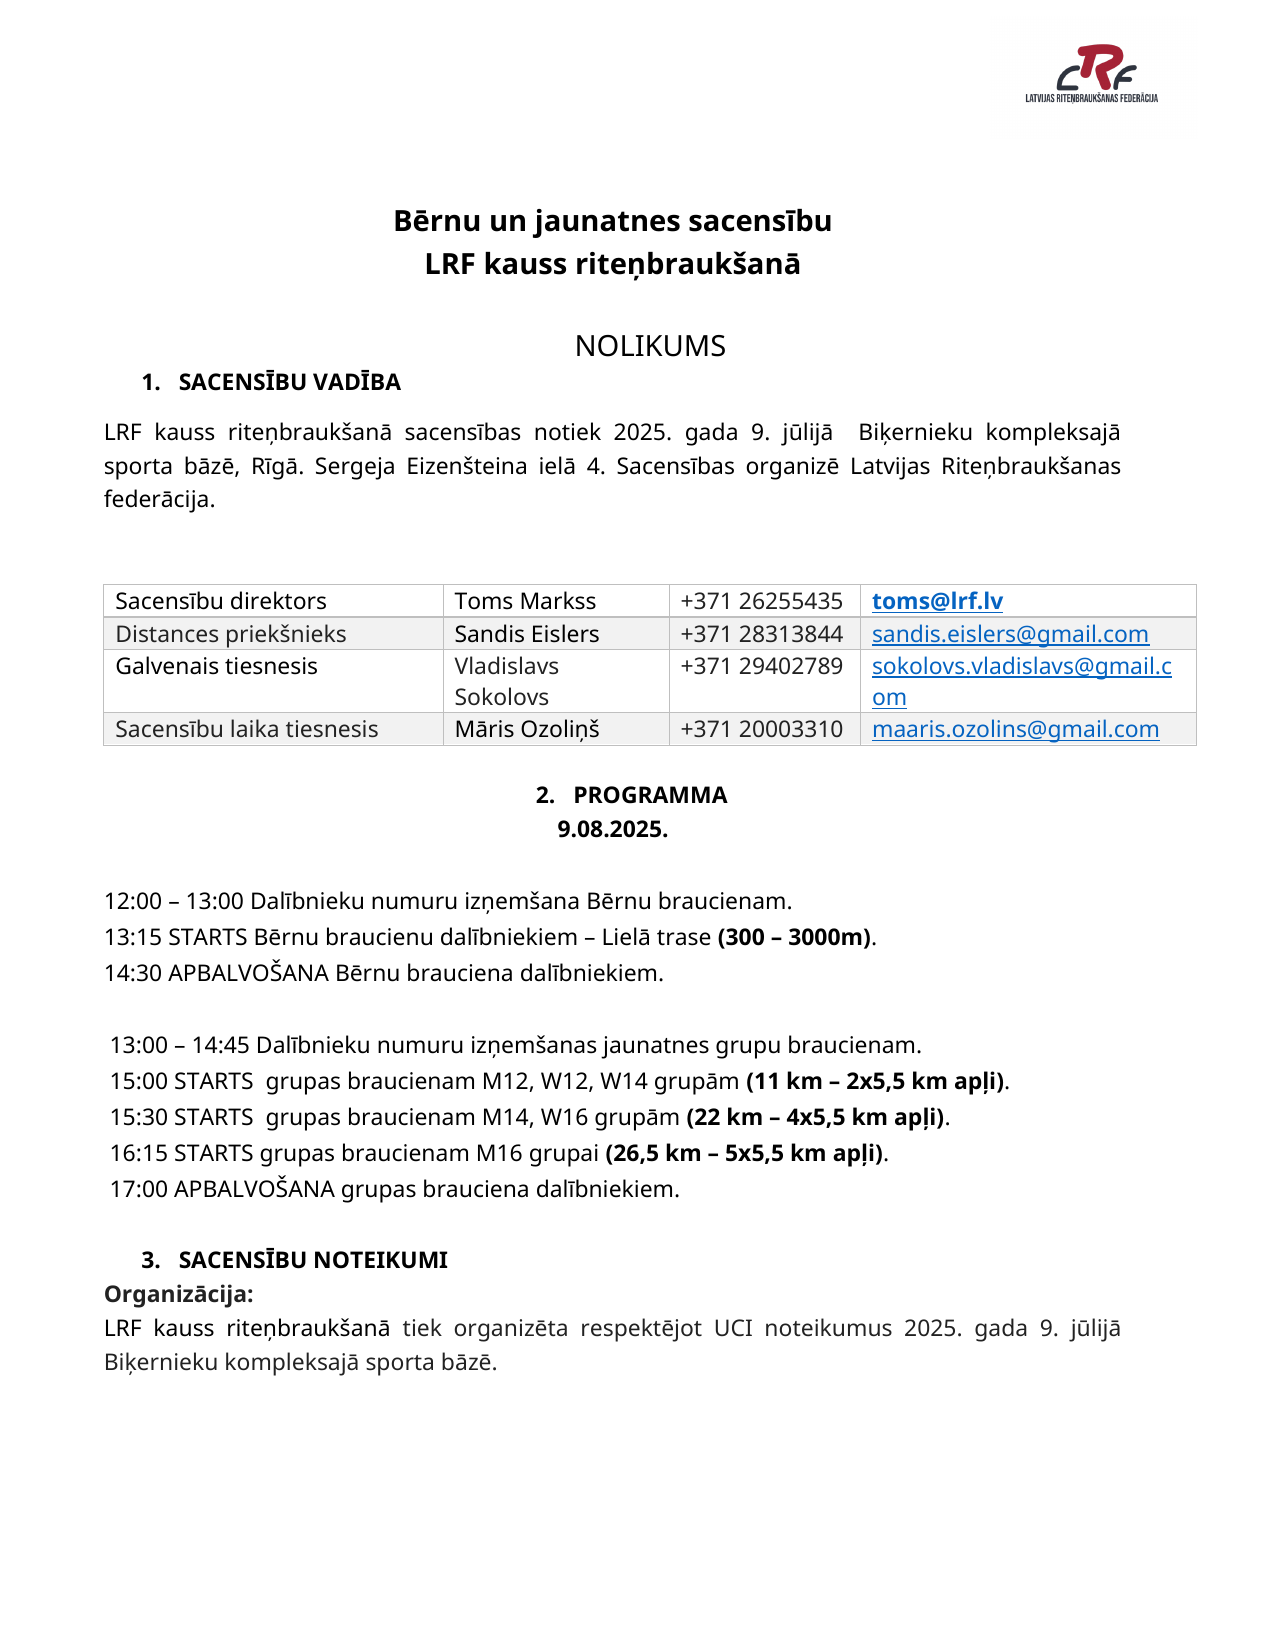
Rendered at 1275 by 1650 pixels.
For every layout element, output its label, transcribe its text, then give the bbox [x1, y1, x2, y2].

text Organizācija: [103, 1278, 1122, 1309]
table_cell Vladislavs Sokolovs [444, 650, 669, 712]
text 17:00 APBALVOŠANA grupas brauciena dalībniekiem. [103, 1172, 1122, 1204]
picture [989, 16, 1199, 139]
list SACENSĪBU VADĪBA [141, 365, 1122, 397]
table_header Sacensību direktors [104, 585, 443, 616]
text 13:00 – 14:45 Dalībnieku numuru izņemšanas jaunatnes grupu braucienam. [103, 1029, 1122, 1060]
table_header toms@lrf.lv [861, 585, 1196, 616]
text 12:00 – 13:00 Dalībnieku numuru izņemšana Bērnu braucienam. [103, 885, 1122, 916]
list PROGRAMMA [141, 779, 1122, 811]
table_header Toms Markss [444, 585, 669, 616]
table_cell Distances priekšnieks [104, 618, 443, 649]
list SACENSĪBU NOTEIKUMI [141, 1244, 1122, 1276]
text 16:15 STARTS grupas braucienam M16 grupai (26,5 km – 5x5,5 km apļi). [103, 1137, 1122, 1168]
text LRF kauss riteņbraukšanā [103, 243, 1122, 283]
table_cell sokolovs.vladislavs@gmail.com [861, 650, 1196, 712]
table_cell Māris Ozoliņš [444, 713, 669, 744]
table_header +371 26255435 [670, 585, 860, 616]
list NOLIKUMS [178, 326, 1122, 365]
text 15:30 STARTS grupas braucienam M14, W16 grupām (22 km – 4x5,5 km apļi). [103, 1101, 1122, 1132]
text 13:15 STARTS Bērnu braucienu dalībniekiem – Lielā trase (300 – 3000m). [103, 921, 1122, 952]
table_cell +371 20003310 [670, 713, 860, 744]
text 15:00 STARTS grupas braucienam M12, W12, W14 grupām (11 km – 2x5,5 km apļi). [103, 1065, 1122, 1096]
table_cell sandis.eislers@gmail.com [861, 618, 1196, 649]
text 9.08.2025. [103, 813, 1122, 844]
text LRF kauss riteņbraukšanā sacensības notiek 2025. gada 9. jūlijā Biķernieku kompleksajā sporta bāzē, Rīgā. Sergeja Eizenšteina ielā 4. Sacensības organizē Latvijas Riteņbraukšanas federācija. [103, 416, 1122, 514]
table_cell +371 29402789 [670, 650, 860, 712]
text LRF kauss riteņbraukšanā tiek organizēta respektējot UCI noteikumus 2025. gada 9. jūlijā Biķernieku kompleksajā sporta bāzē. [103, 1312, 1122, 1377]
text 14:30 APBALVOŠANA Bērnu brauciena dalībniekiem. [103, 957, 1122, 988]
text Bērnu un jaunatnes sacensību [103, 200, 1122, 240]
table_cell Sacensību laika tiesnesis [104, 713, 443, 744]
table_cell maaris.ozolins@gmail.com [861, 713, 1196, 744]
table_cell Sandis Eislers [444, 618, 669, 649]
table_cell +371 28313844 [670, 618, 860, 649]
table_cell Galvenais tiesnesis [104, 650, 443, 712]
